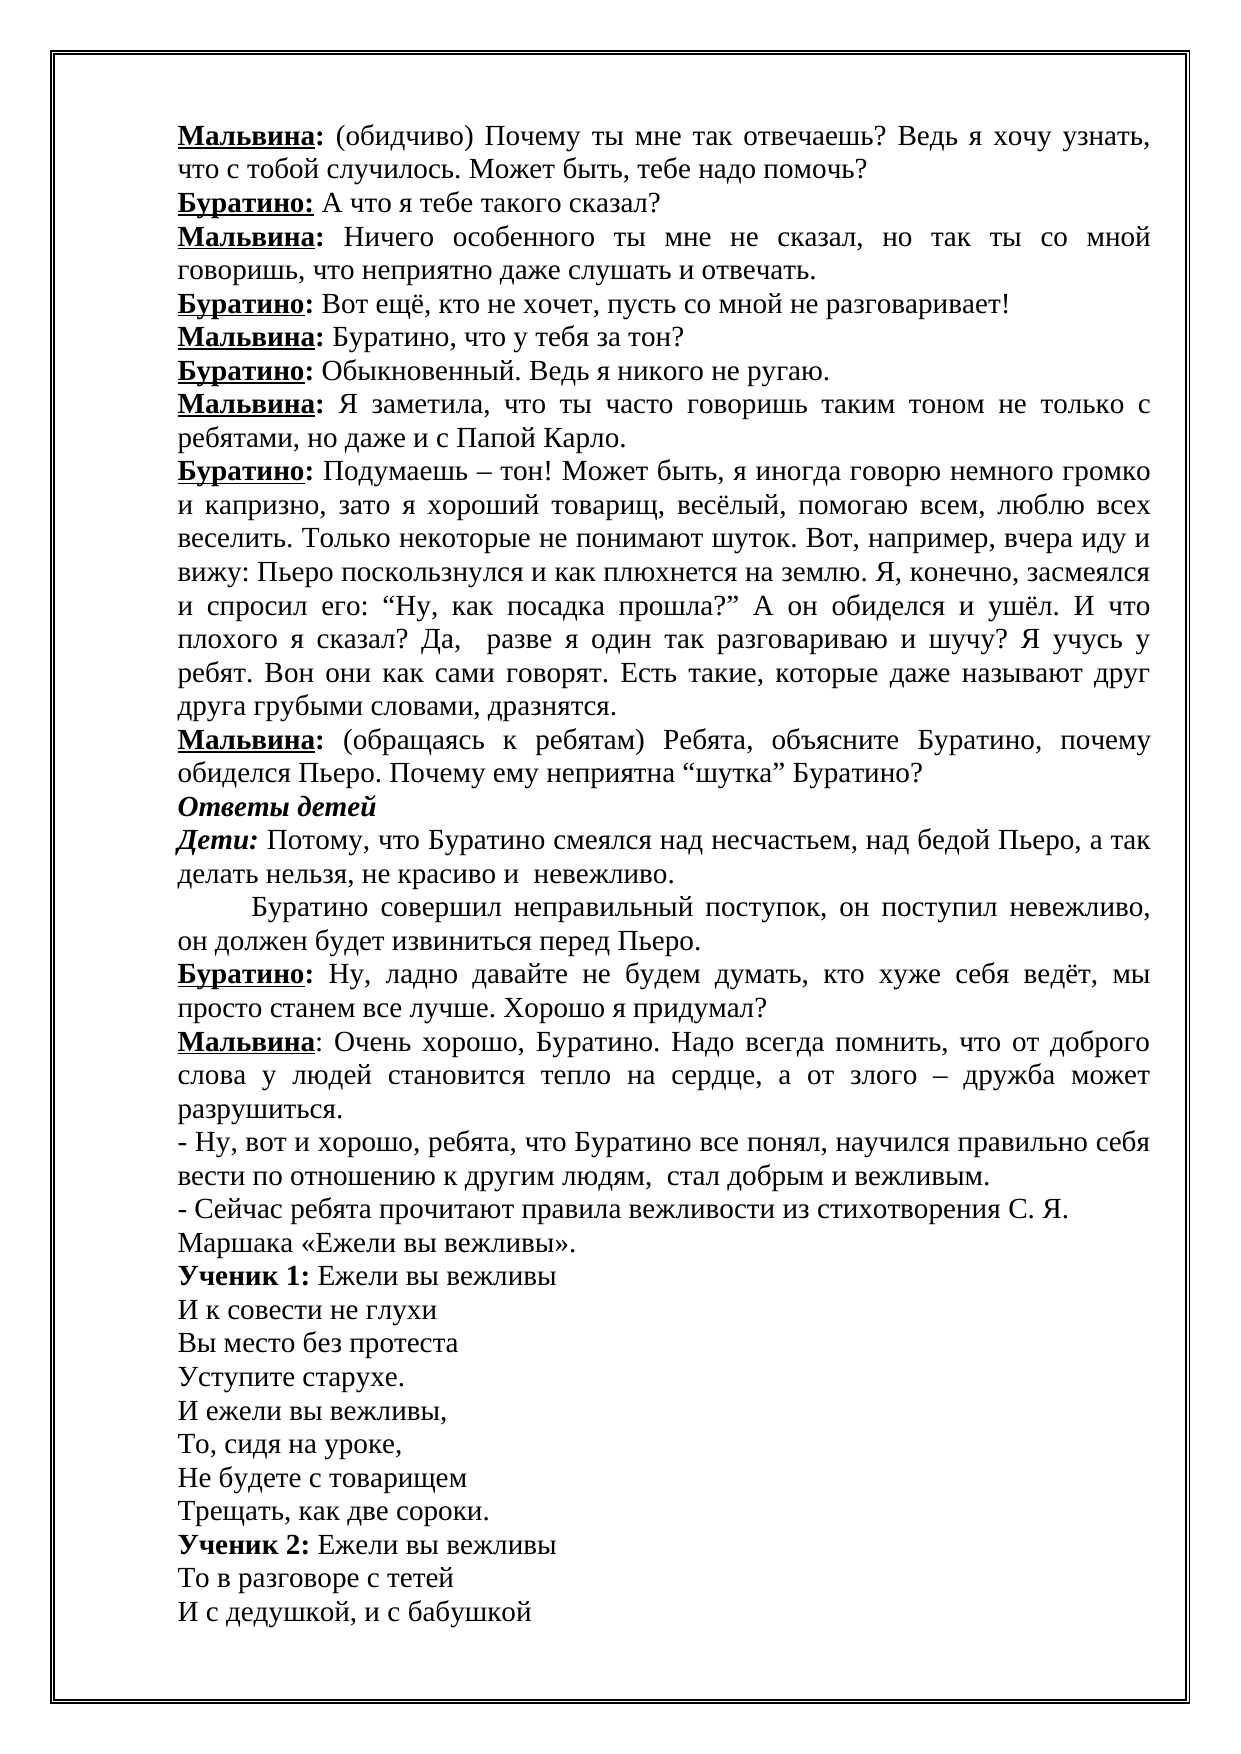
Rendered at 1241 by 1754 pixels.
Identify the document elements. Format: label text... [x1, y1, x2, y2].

text Буратино: Обыкновенный. Ведь я никого не ругаю. [177, 353, 1152, 386]
text Буратино: А что я тебе такого сказал? [177, 185, 1152, 219]
text Буратино: Подумаешь – тон! Может быть, я иногда говорю немного громко и капризно, зато я хороший товарищ, весёлый, помогаю всем, люблю всех веселить. Только некоторые не понимают шуток. Вот, например, вчера иду и вижу: Пьеро поскользнулся и как плюхнется на землю. Я, конечно, засмеялся и спросил его: “Ну, как посадка прошла?” А он обиделся и ушёл. И что плохого я сказал? Да, разве я один так разговариваю и шучу? Я учусь у ребят. Вон они как сами говорят. Есть такие, которые даже называют друг друга грубыми словами, дразнятся. [177, 453, 1152, 722]
text Мальвина: Ничего особенного ты мне не сказал, но так ты со мной говоришь, что неприятно даже слушать и отвечать. [177, 219, 1152, 286]
text Мальвина: Очень хорошо, Буратино. Надо всегда помнить, что от доброго слова у людей становится тепло на сердце, а от злого – дружба может разрушиться. [177, 1024, 1152, 1124]
text Мальвина: (обидчиво) Почему ты мне так отвечаешь? Ведь я хочу узнать, что с тобой случилось. Может быть, тебе надо помочь? [177, 118, 1152, 185]
text - Сейчас ребята прочитают правила вежливости из стихотворения С. Я. Маршака «Ежели вы вежливы». [177, 1191, 1152, 1258]
text Буратино совершил неправильный поступок, он поступил невежливо, он должен будет извиниться перед Пьеро. [177, 889, 1152, 957]
text Мальвина: Я заметила, что ты часто говоришь таким тоном не только с ребятами, но даже и с Папой Карло. [177, 386, 1152, 453]
text Буратино: Вот ещё, кто не хочет, пусть со мной не разговаривает! [177, 286, 1152, 319]
text Дети: Потому, что Буратино смеялся над несчастьем, над бедой Пьеро, а так делать нельзя, не красиво и невежливо. [177, 822, 1152, 889]
text Ответы детей [177, 789, 1152, 822]
text Мальвина: Буратино, что у тебя за тон? [177, 319, 1152, 353]
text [177, 1527, 1152, 1627]
text - Ну, вот и хорошо, ребята, что Буратино все понял, научился правильно себя вести по отношению к другим людям, стал добрым и вежливым. [177, 1124, 1152, 1191]
text Мальвина: (обращаясь к ребятам) Ребята, объясните Буратино, почему обиделся Пьеро. Почему ему неприятна “шутка” Буратино? [177, 722, 1152, 789]
text Ученик 1: Ежели вы вежливы И к совести не глухи Вы место без протеста Уступите старухе. И ежели вы вежливы, То, сидя на уроке, Не будете с товарищем Трещать, как две сороки. [177, 1258, 1152, 1527]
text Буратино: Ну, ладно давайте не будем думать, кто хуже себя ведёт, мы просто станем все лучше. Хорошо я придумал? [177, 957, 1152, 1024]
